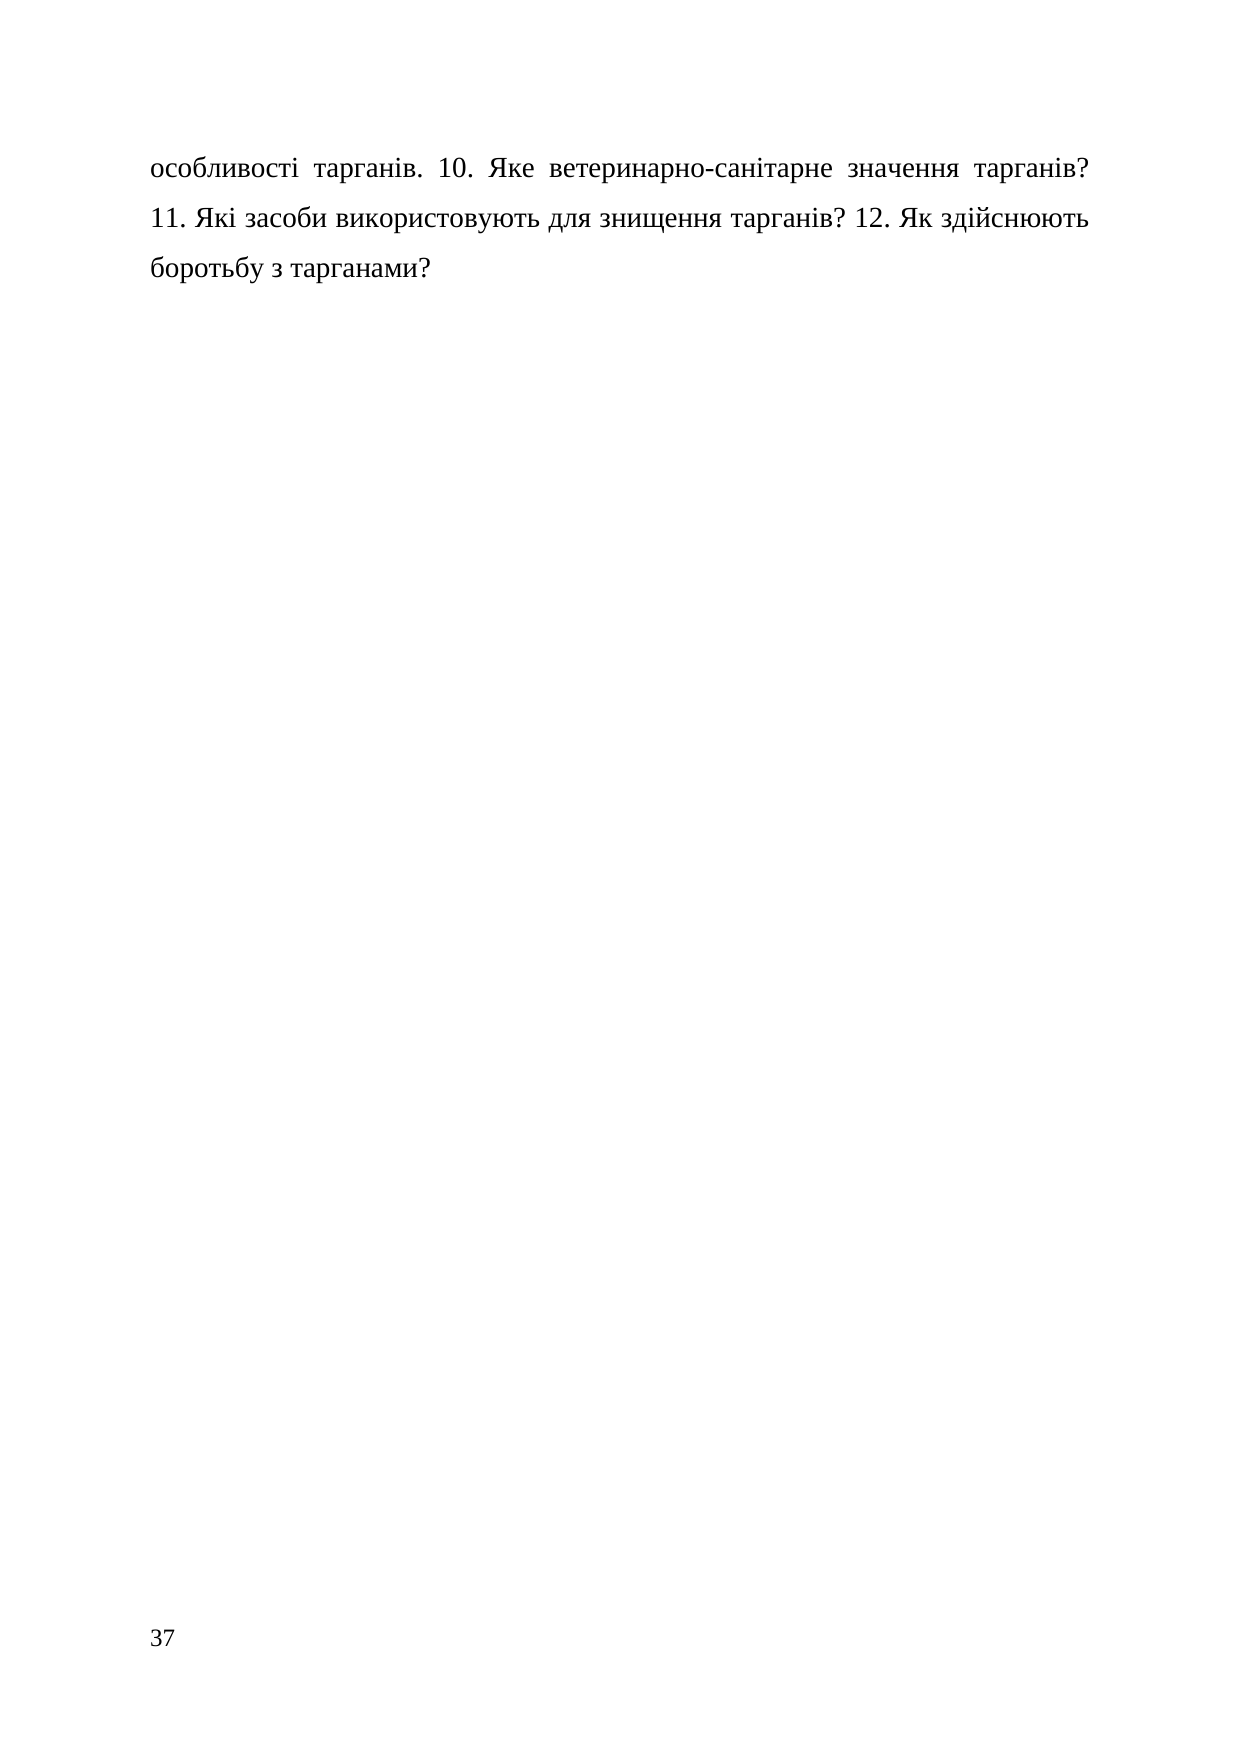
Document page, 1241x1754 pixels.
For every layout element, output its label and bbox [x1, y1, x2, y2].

text [150, 150, 1090, 284]
